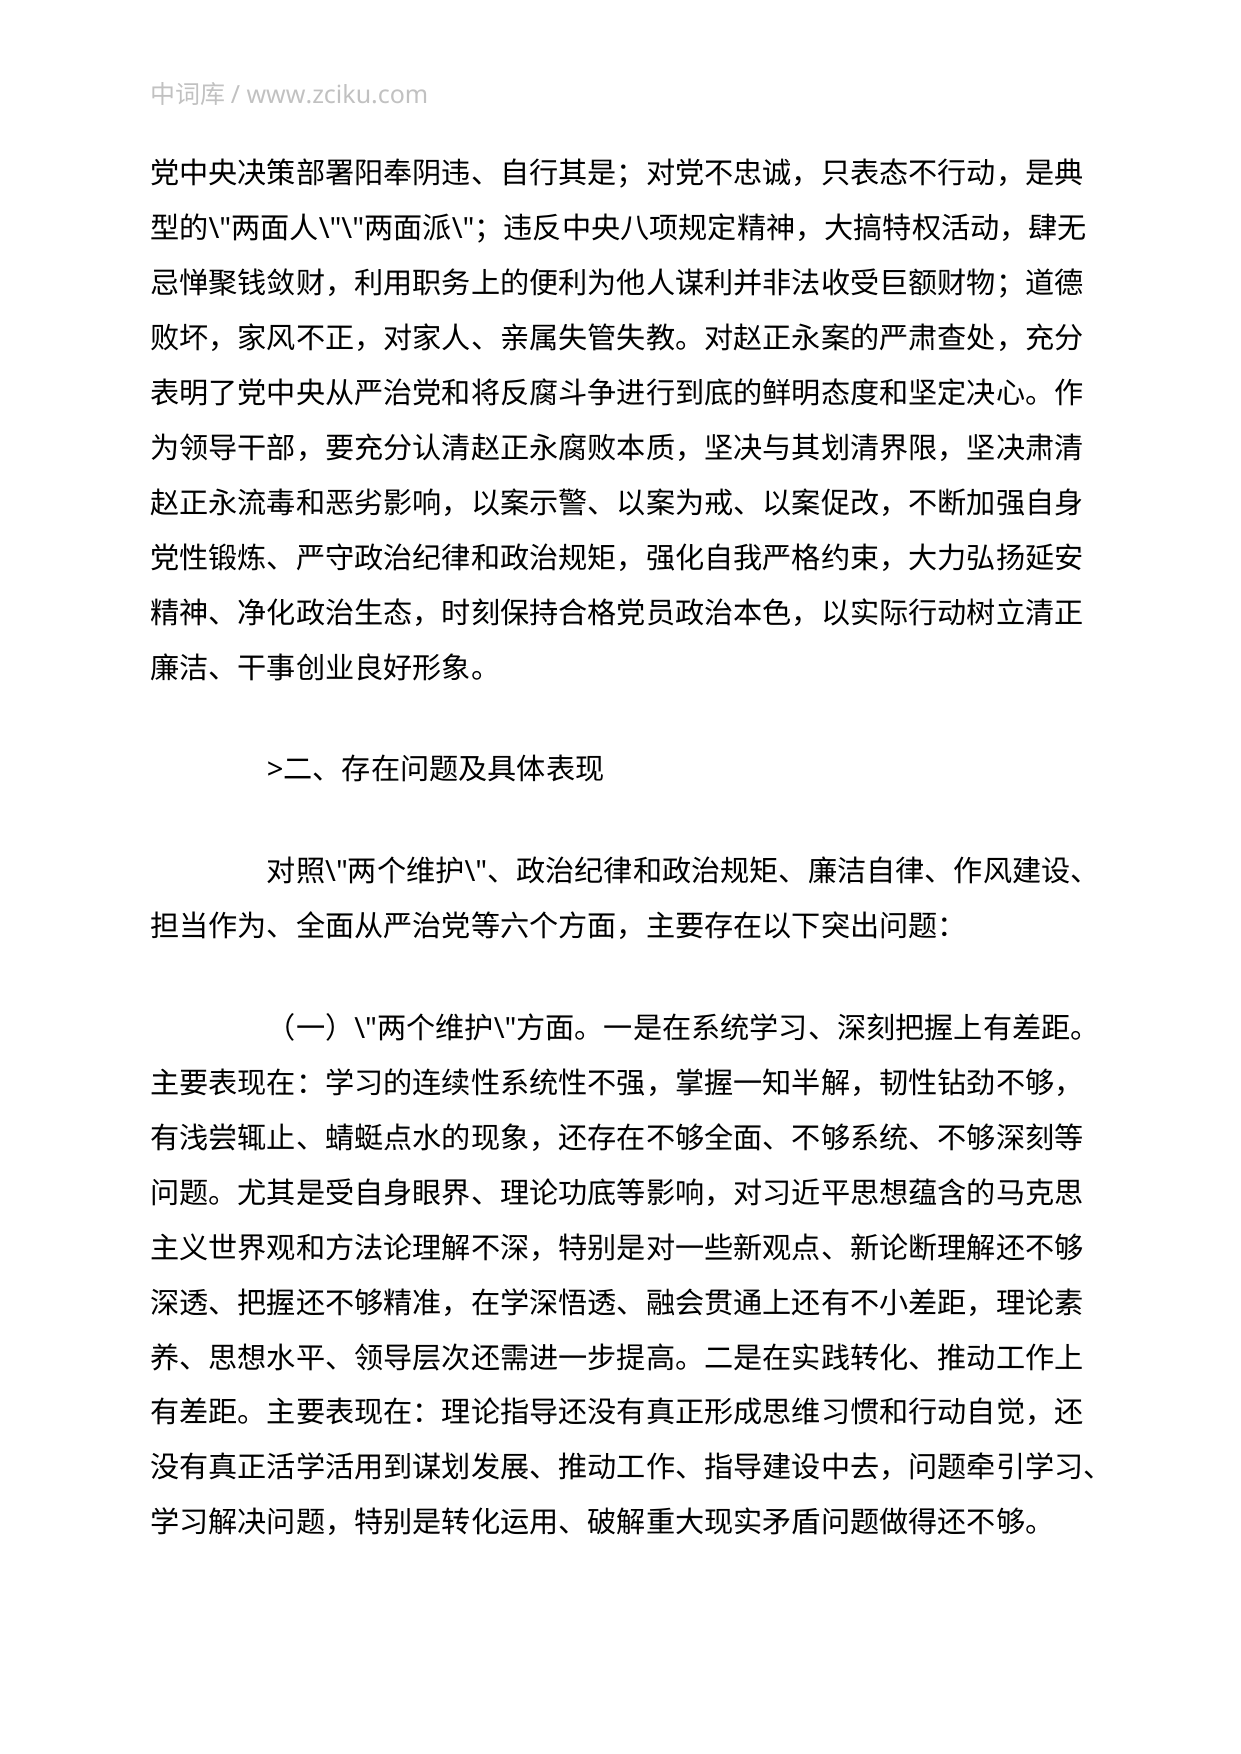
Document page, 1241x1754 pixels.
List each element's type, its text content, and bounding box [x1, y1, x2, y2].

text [150, 150, 1090, 686]
text （一）\"两个维护\"方面。一是在系统学习、深刻把握上有差距。主要表现在：学习的连续性系统性不强，掌握一知半解，韧性钻劲不够，有浅尝辄止、蜻蜓点水的现象，还存在不够全面、不够系统、不够深刻等问题。尤其是受自身眼界、理论功底等影响，对习近平思想蕴含的马克思主义世界观和方法论理解不深，特别是对一些新观点、新论断理解还不够深透、把握还不够精准，在学深悟透、融会贯通上还有不小差距，理论素养、思想水平、领导层次还需进一步提高。二是在实践转化、推动工作上有差距。主要表现在：理论指导还没有真正形成思维习惯和行动自觉，还没有真正活学活用到谋划发展、推动工作、指导建设中去，问题牵引学习、学习解决问题，特别是转化运用、破解重大现实矛盾问题做得还不够。 [150, 1005, 1090, 1541]
text >二、存在问题及具体表现 [150, 746, 1090, 788]
text 对照\"两个维护\"、政治纪律和政治规矩、廉洁自律、作风建设、担当作为、全面从严治党等六个方面，主要存在以下突出问题： [150, 848, 1090, 945]
